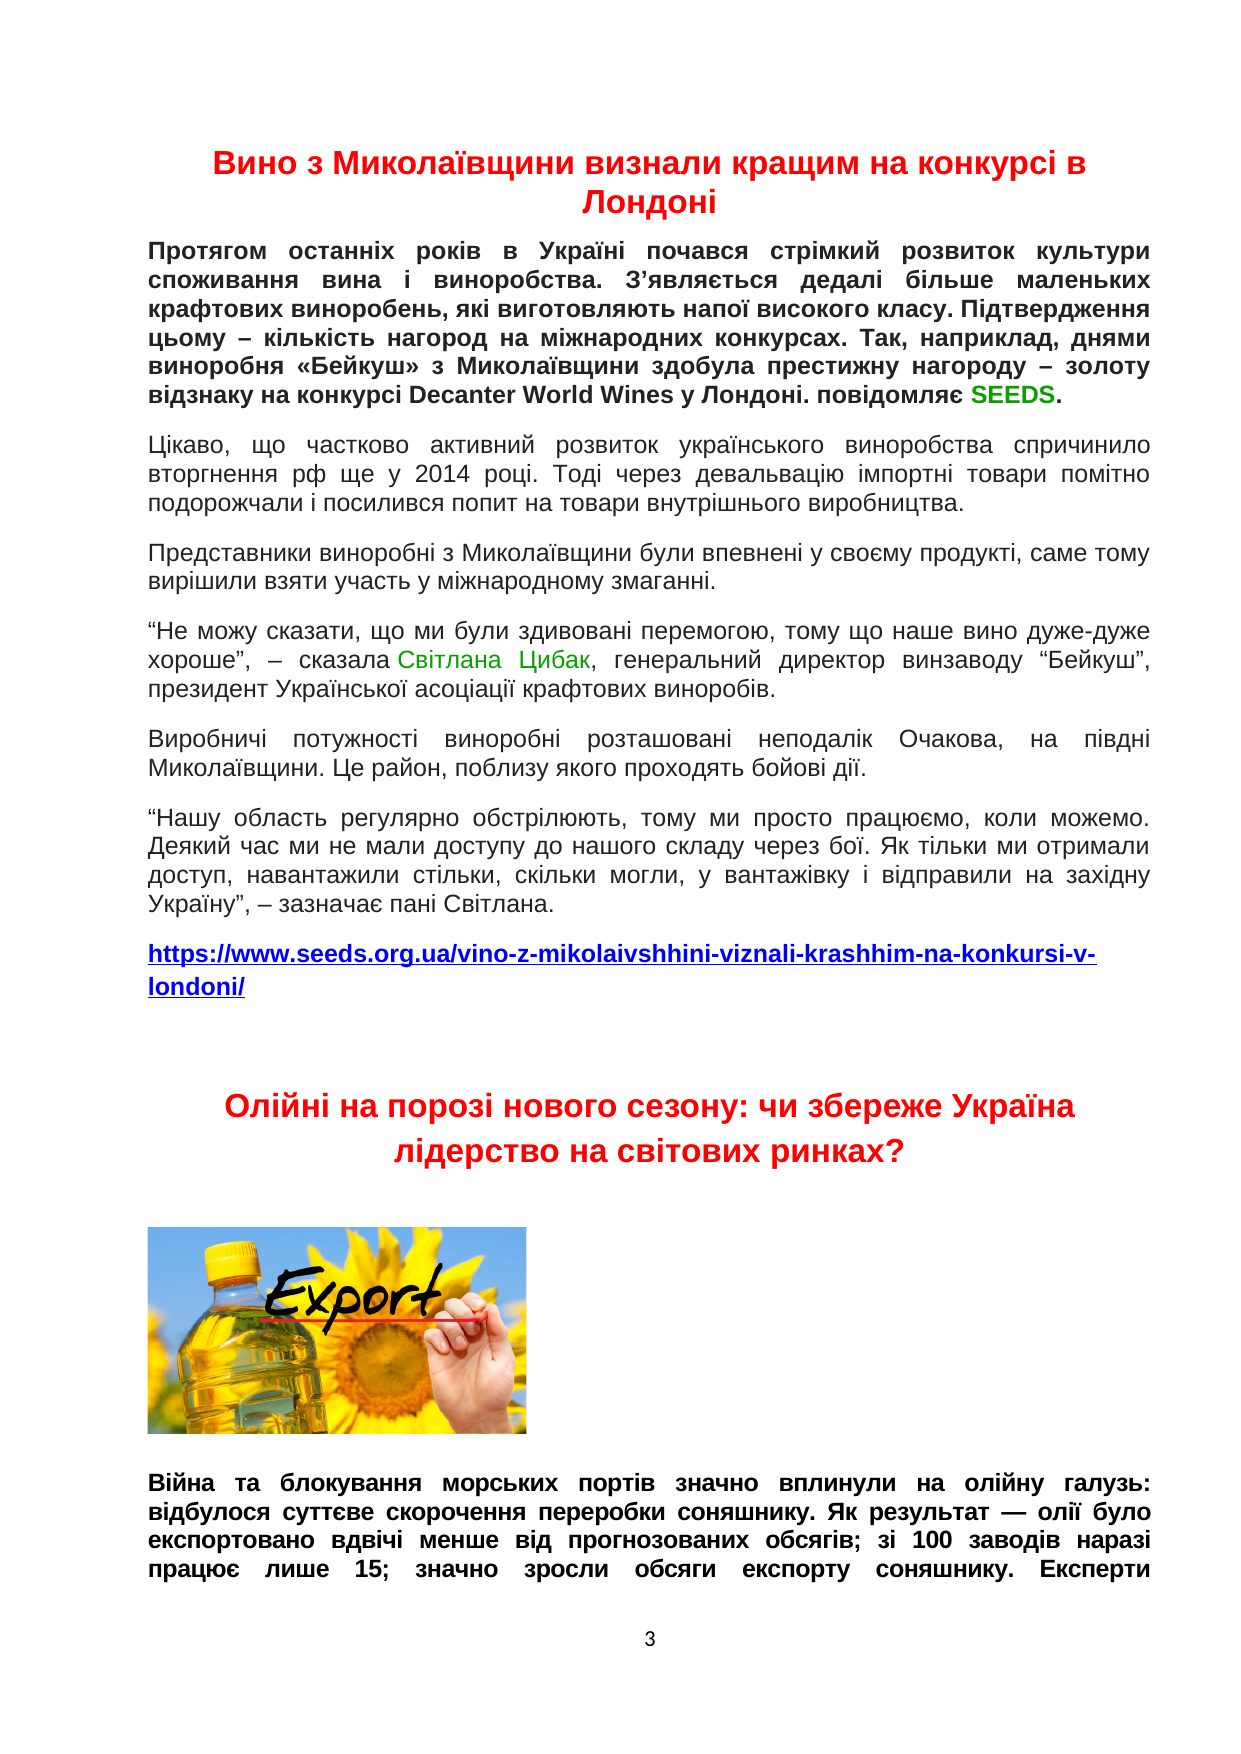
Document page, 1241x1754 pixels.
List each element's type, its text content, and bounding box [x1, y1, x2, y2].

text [148, 1467, 1152, 1583]
picture [147, 1227, 527, 1434]
text Виробничі потужності виноробні розташовані неподалік Очакова, на півдні Миколаївщини. Це район, поблизу якого проходять бойові дії. [148, 724, 1152, 781]
text Представники виноробні з Миколаївщини були впевнені у своєму продукті, саме тому вирішили взяти участь у міжнародному змаганні. [148, 538, 1152, 595]
text Цікаво, що частково активний розвиток українського виноробства спричинило вторгнення рф ще у 2014 році. Тоді через девальвацію імпортні товари помітно подорожчали і посилився попит на товари внутрішнього виробництва. [148, 430, 1152, 516]
text Вино з Миколаївщини визнали кращим на конкурсі в Лондоні [148, 143, 1152, 220]
text https://www.seeds.org.ua/vino-z-mikolaivshhini-viznali-krashhim-na-konkursi-v-londoni/ [148, 939, 1152, 1001]
text “Не можу сказати, що ми були здивовані перемогою, тому що наше вино дуже-дуже хороше”, – сказала Світлана Цибак, генеральний директор винзаводу “Бейкуш”, президент Української асоціації крафтових виноробів. [148, 616, 1152, 703]
subtitle Олійні на порозі нового сезону: чи збереже Україна лідерство на світових ринках? [148, 1079, 1152, 1169]
text Протягом останніх років в Україні почався стрімкий розвиток культури споживання вина і виноробства. З’являється дедалі більше маленьких крафтових виноробень, які виготовляють напої високого класу. Підтвердження цьому – кількість нагород на міжнародних конкурсах. Так, наприклад, днями виноробня «Бейкуш» з Миколаївщини здобула престижну нагороду – золоту відзнаку на конкурсі Decanter World Wines у Лондоні. повідомляє SEEDS. [148, 236, 1152, 409]
text “Нашу область регулярно обстрілюють, тому ми просто працюємо, коли можемо. Деякий час ми не мали доступу до нашого складу через бої. Як тільки ми отримали доступ, навантажили стільки, скільки могли, у вантажівку і відправили на західну Україну”, – зазначає пані Світлана. [148, 803, 1152, 918]
